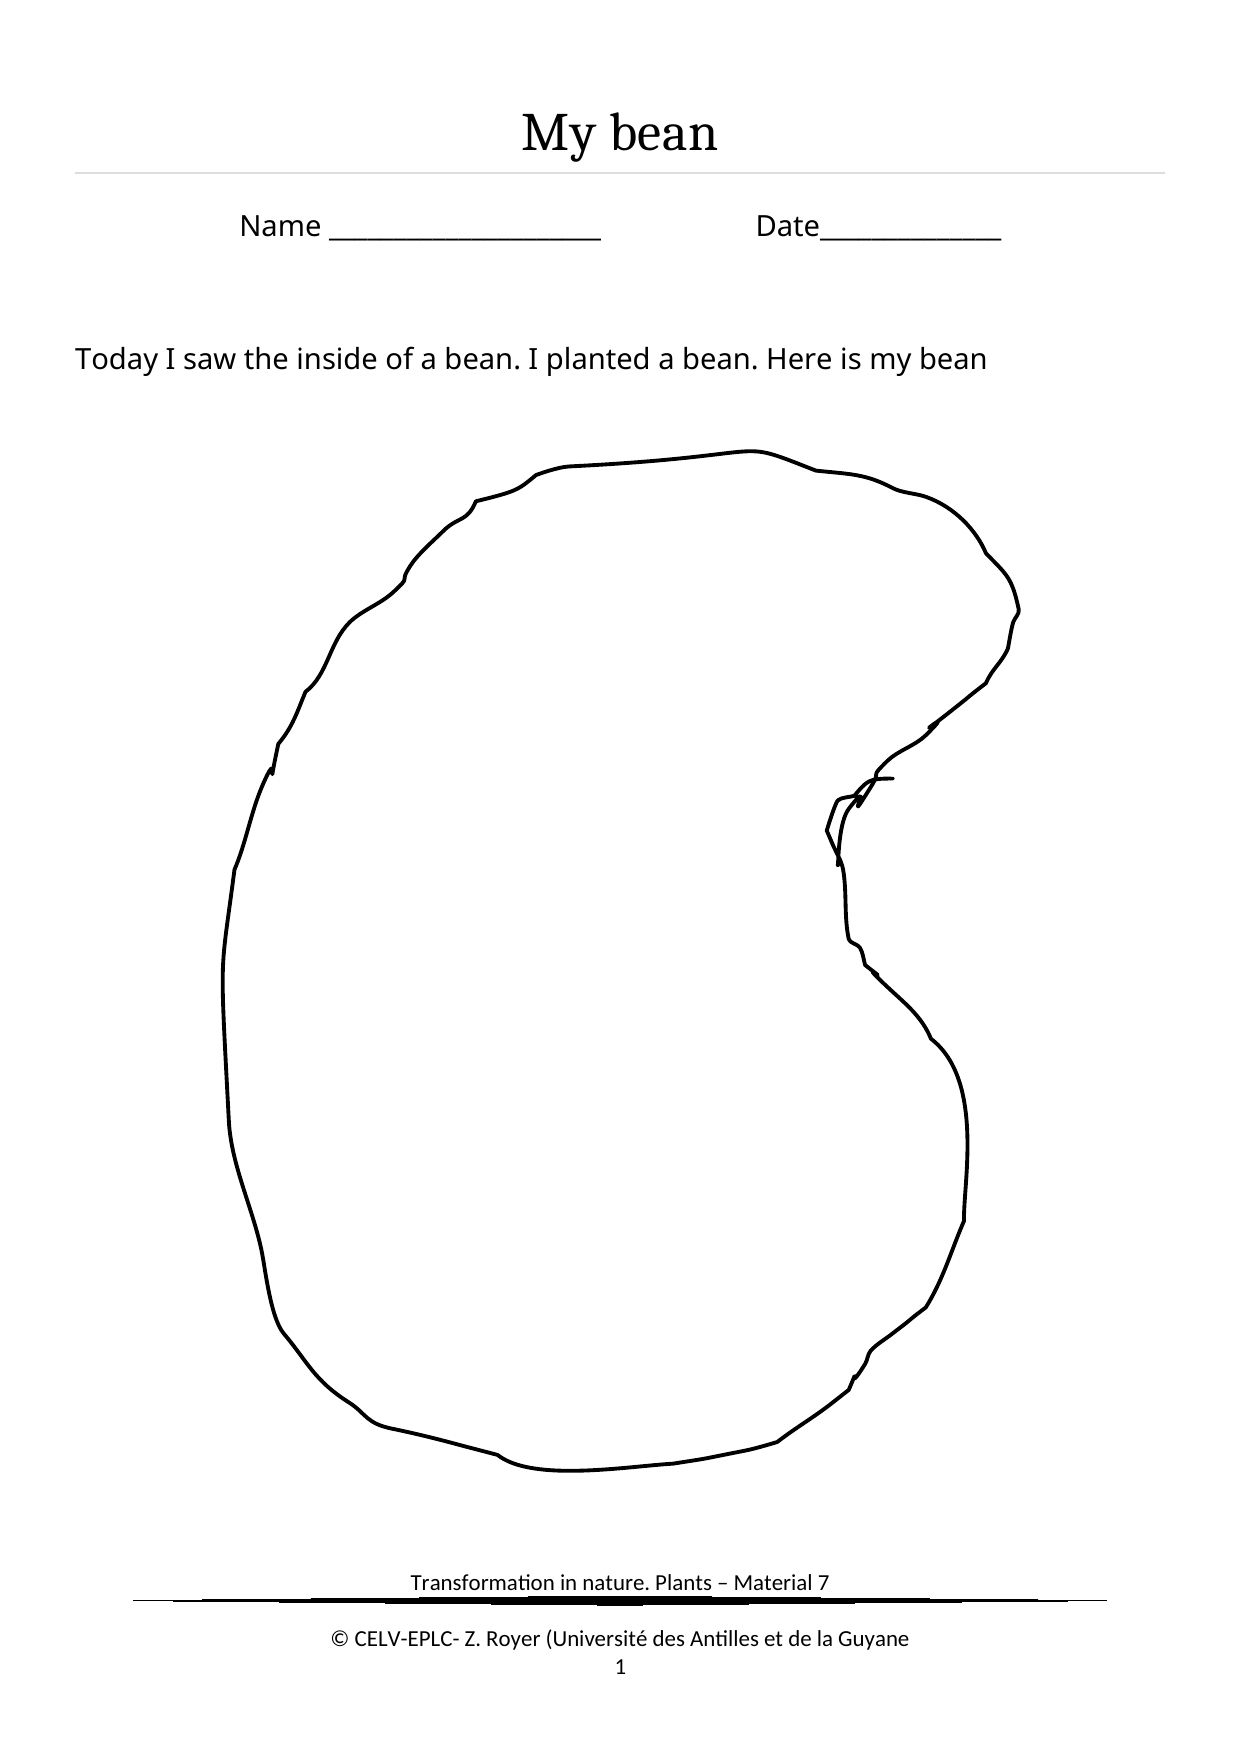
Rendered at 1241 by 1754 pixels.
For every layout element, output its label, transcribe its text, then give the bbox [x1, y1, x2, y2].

text Name _____________________ Date______________ [75, 206, 1165, 245]
title My bean [75, 102, 1165, 172]
text Today I saw the inside of a bean. I planted a bean. Here is my bean [75, 339, 1165, 378]
